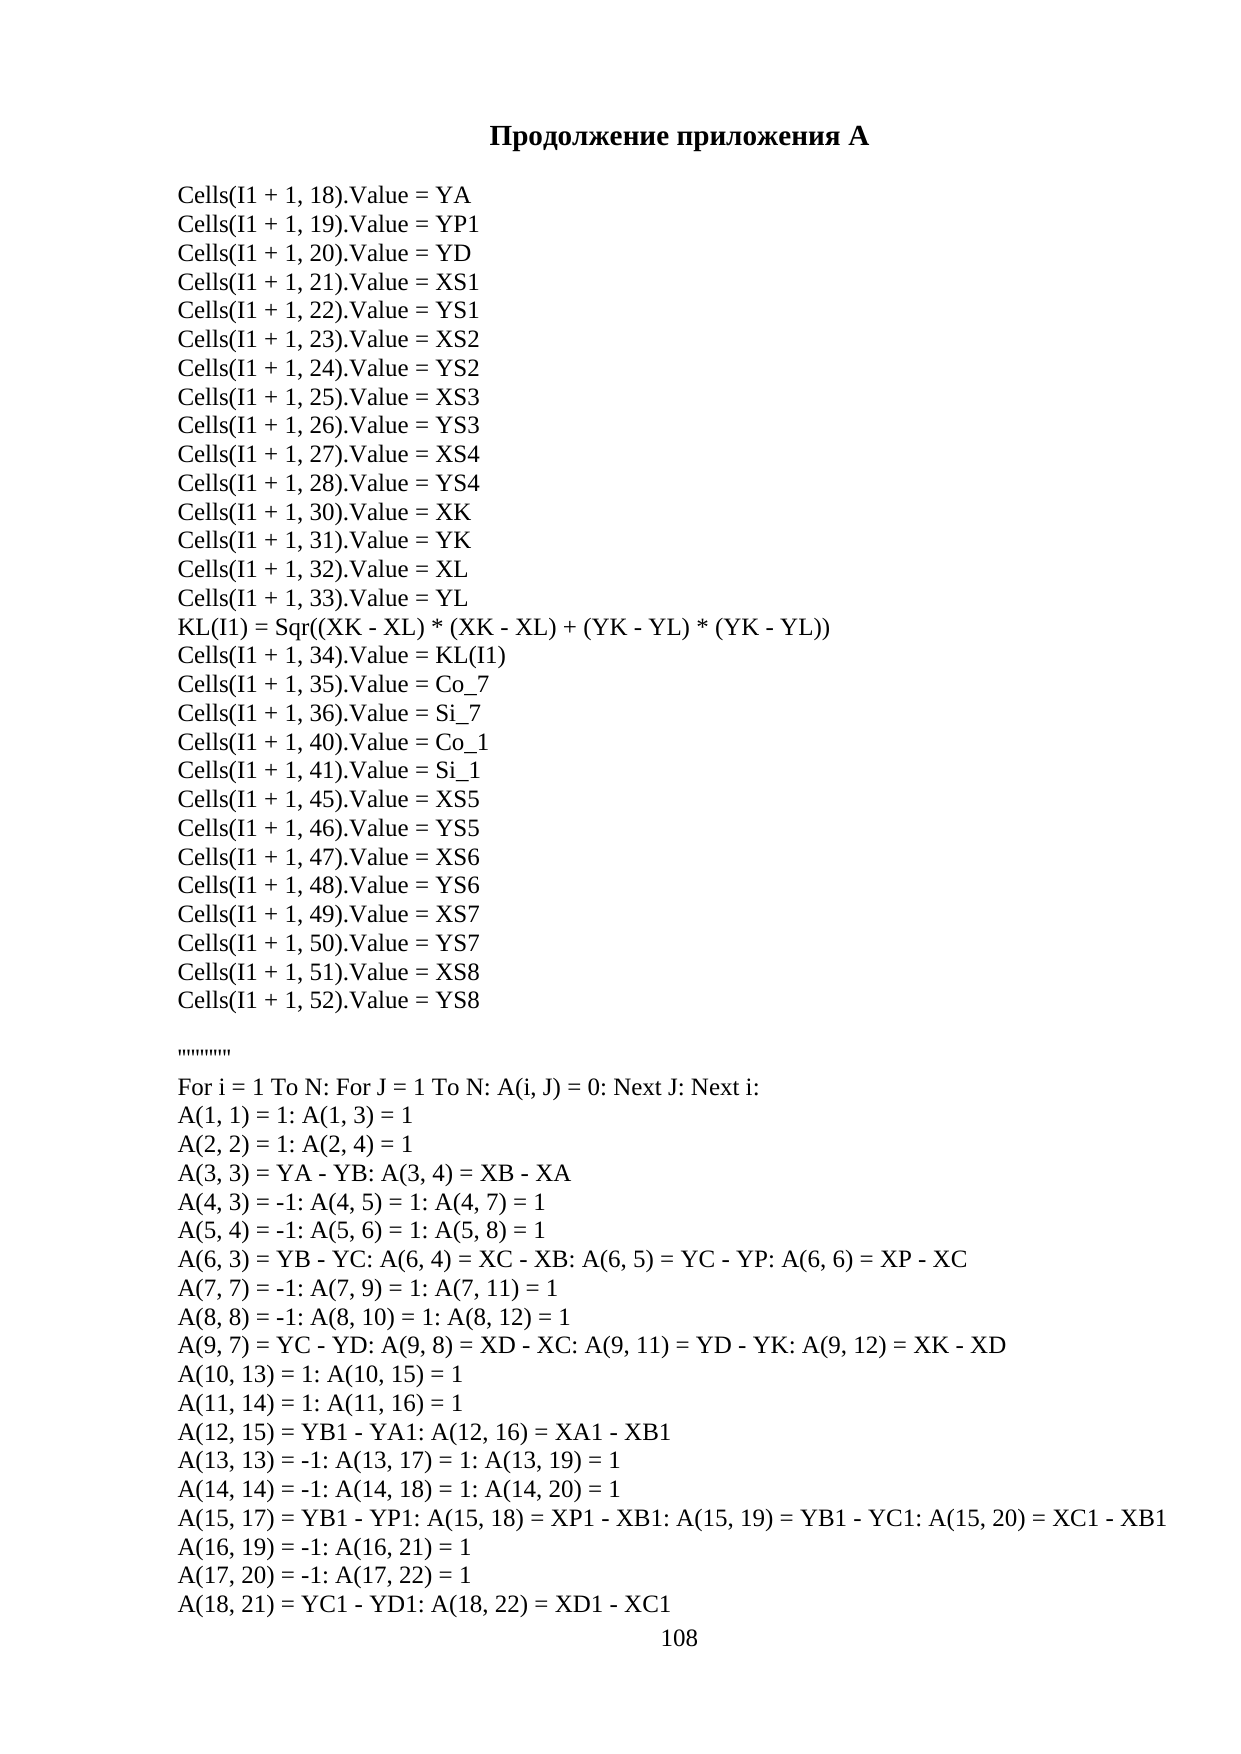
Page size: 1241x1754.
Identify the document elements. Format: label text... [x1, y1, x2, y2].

text Cells(I1 + 1, 41).Value = Si_1 [177, 755, 1181, 784]
text Cells(I1 + 1, 51).Value = XS8 [177, 957, 1181, 985]
text '''''''''''' [177, 1043, 1181, 1072]
text Cells(I1 + 1, 46).Value = YS5 [177, 813, 1181, 842]
text A(1, 1) = 1: A(1, 3) = 1 [177, 1100, 1181, 1129]
text A(11, 14) = 1: A(11, 16) = 1 [177, 1388, 1181, 1417]
text Cells(I1 + 1, 32).Value = XL [177, 554, 1181, 583]
text Cells(I1 + 1, 45).Value = XS5 [177, 784, 1181, 813]
text Cells(I1 + 1, 36).Value = Si_7 [177, 698, 1181, 727]
text Cells(I1 + 1, 40).Value = Co_1 [177, 727, 1181, 755]
text A(12, 15) = YB1 - YA1: A(12, 16) = XA1 - XB1 [177, 1417, 1181, 1445]
text Cells(I1 + 1, 52).Value = YS8 [177, 985, 1181, 1014]
text A(14, 14) = -1: A(14, 18) = 1: A(14, 20) = 1 [177, 1474, 1181, 1503]
text Cells(I1 + 1, 49).Value = XS7 [177, 899, 1181, 928]
text Cells(I1 + 1, 27).Value = XS4 [177, 439, 1181, 468]
text Cells(I1 + 1, 48).Value = YS6 [177, 870, 1181, 899]
text A(4, 3) = -1: A(4, 5) = 1: A(4, 7) = 1 [177, 1187, 1181, 1215]
text A(16, 19) = -1: A(16, 21) = 1 [177, 1532, 1181, 1560]
text Cells(I1 + 1, 22).Value = YS1 [177, 295, 1181, 324]
text Cells(I1 + 1, 35).Value = Co_7 [177, 669, 1181, 698]
text A(3, 3) = YA - YB: A(3, 4) = XB - XA [177, 1158, 1181, 1187]
text Cells(I1 + 1, 47).Value = XS6 [177, 842, 1181, 870]
text Продолжение приложения A [177, 118, 1181, 152]
text A(10, 13) = 1: A(10, 15) = 1 [177, 1359, 1181, 1388]
text Cells(I1 + 1, 24).Value = YS2 [177, 353, 1181, 382]
text A(18, 21) = YC1 - YD1: A(18, 22) = XD1 - XC1 [177, 1589, 1181, 1618]
text A(7, 7) = -1: A(7, 9) = 1: A(7, 11) = 1 [177, 1273, 1181, 1302]
text Cells(I1 + 1, 34).Value = KL(I1) [177, 640, 1181, 669]
text Cells(I1 + 1, 31).Value = YK [177, 525, 1181, 554]
text Cells(I1 + 1, 26).Value = YS3 [177, 410, 1181, 439]
text Cells(I1 + 1, 21).Value = XS1 [177, 267, 1181, 295]
text Cells(I1 + 1, 18).Value = YA [177, 180, 1181, 209]
text For i = 1 To N: For J = 1 To N: A(i, J) = 0: Next J: Next i: [177, 1072, 1181, 1100]
text Cells(I1 + 1, 33).Value = YL [177, 583, 1181, 612]
text Cells(I1 + 1, 50).Value = YS7 [177, 928, 1181, 957]
text Cells(I1 + 1, 23).Value = XS2 [177, 324, 1181, 353]
text KL(I1) = Sqr((XK - XL) * (XK - XL) + (YK - YL) * (YK - YL)) [177, 612, 1181, 640]
text Cells(I1 + 1, 19).Value = YP1 [177, 209, 1181, 238]
text A(17, 20) = -1: A(17, 22) = 1 [177, 1560, 1181, 1589]
text A(13, 13) = -1: A(13, 17) = 1: A(13, 19) = 1 [177, 1445, 1181, 1474]
text A(9, 7) = YC - YD: A(9, 8) = XD - XC: A(9, 11) = YD - YK: A(9, 12) = XK - XD [177, 1330, 1181, 1359]
text A(8, 8) = -1: A(8, 10) = 1: A(8, 12) = 1 [177, 1302, 1181, 1330]
text A(5, 4) = -1: A(5, 6) = 1: A(5, 8) = 1 [177, 1215, 1181, 1244]
text Cells(I1 + 1, 28).Value = YS4 [177, 468, 1181, 497]
text A(15, 17) = YB1 - YP1: A(15, 18) = XP1 - XB1: A(15, 19) = YB1 - YC1: A(15, 20) = XC1 - XB1 [177, 1503, 1181, 1532]
text A(6, 3) = YB - YC: A(6, 4) = XC - XB: A(6, 5) = YC - YP: A(6, 6) = XP - XC [177, 1244, 1181, 1273]
text Cells(I1 + 1, 30).Value = XK [177, 497, 1181, 525]
text Cells(I1 + 1, 20).Value = YD [177, 238, 1181, 267]
text A(2, 2) = 1: A(2, 4) = 1 [177, 1129, 1181, 1158]
text Cells(I1 + 1, 25).Value = XS3 [177, 382, 1181, 410]
